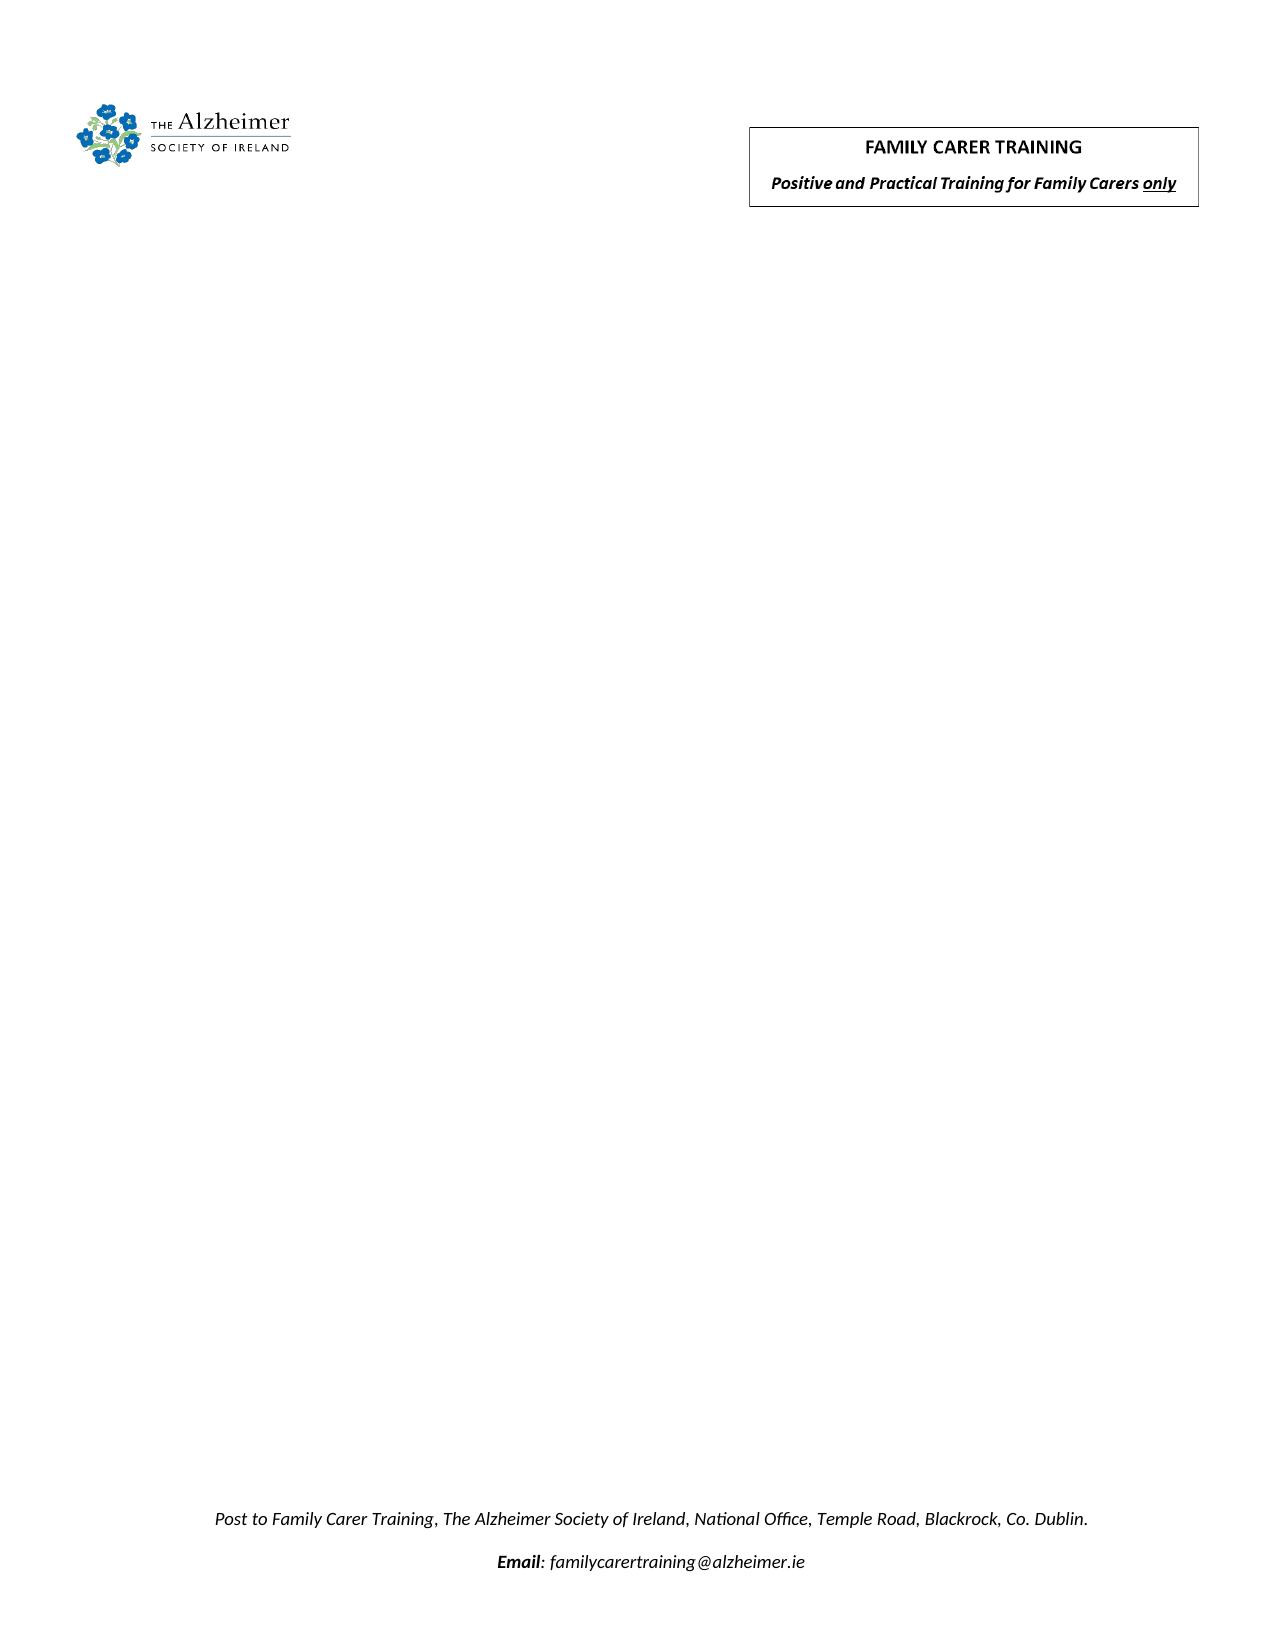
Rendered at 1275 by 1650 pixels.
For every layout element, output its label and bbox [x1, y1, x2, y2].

picture [75, 59, 293, 213]
picture [749, 127, 1200, 208]
